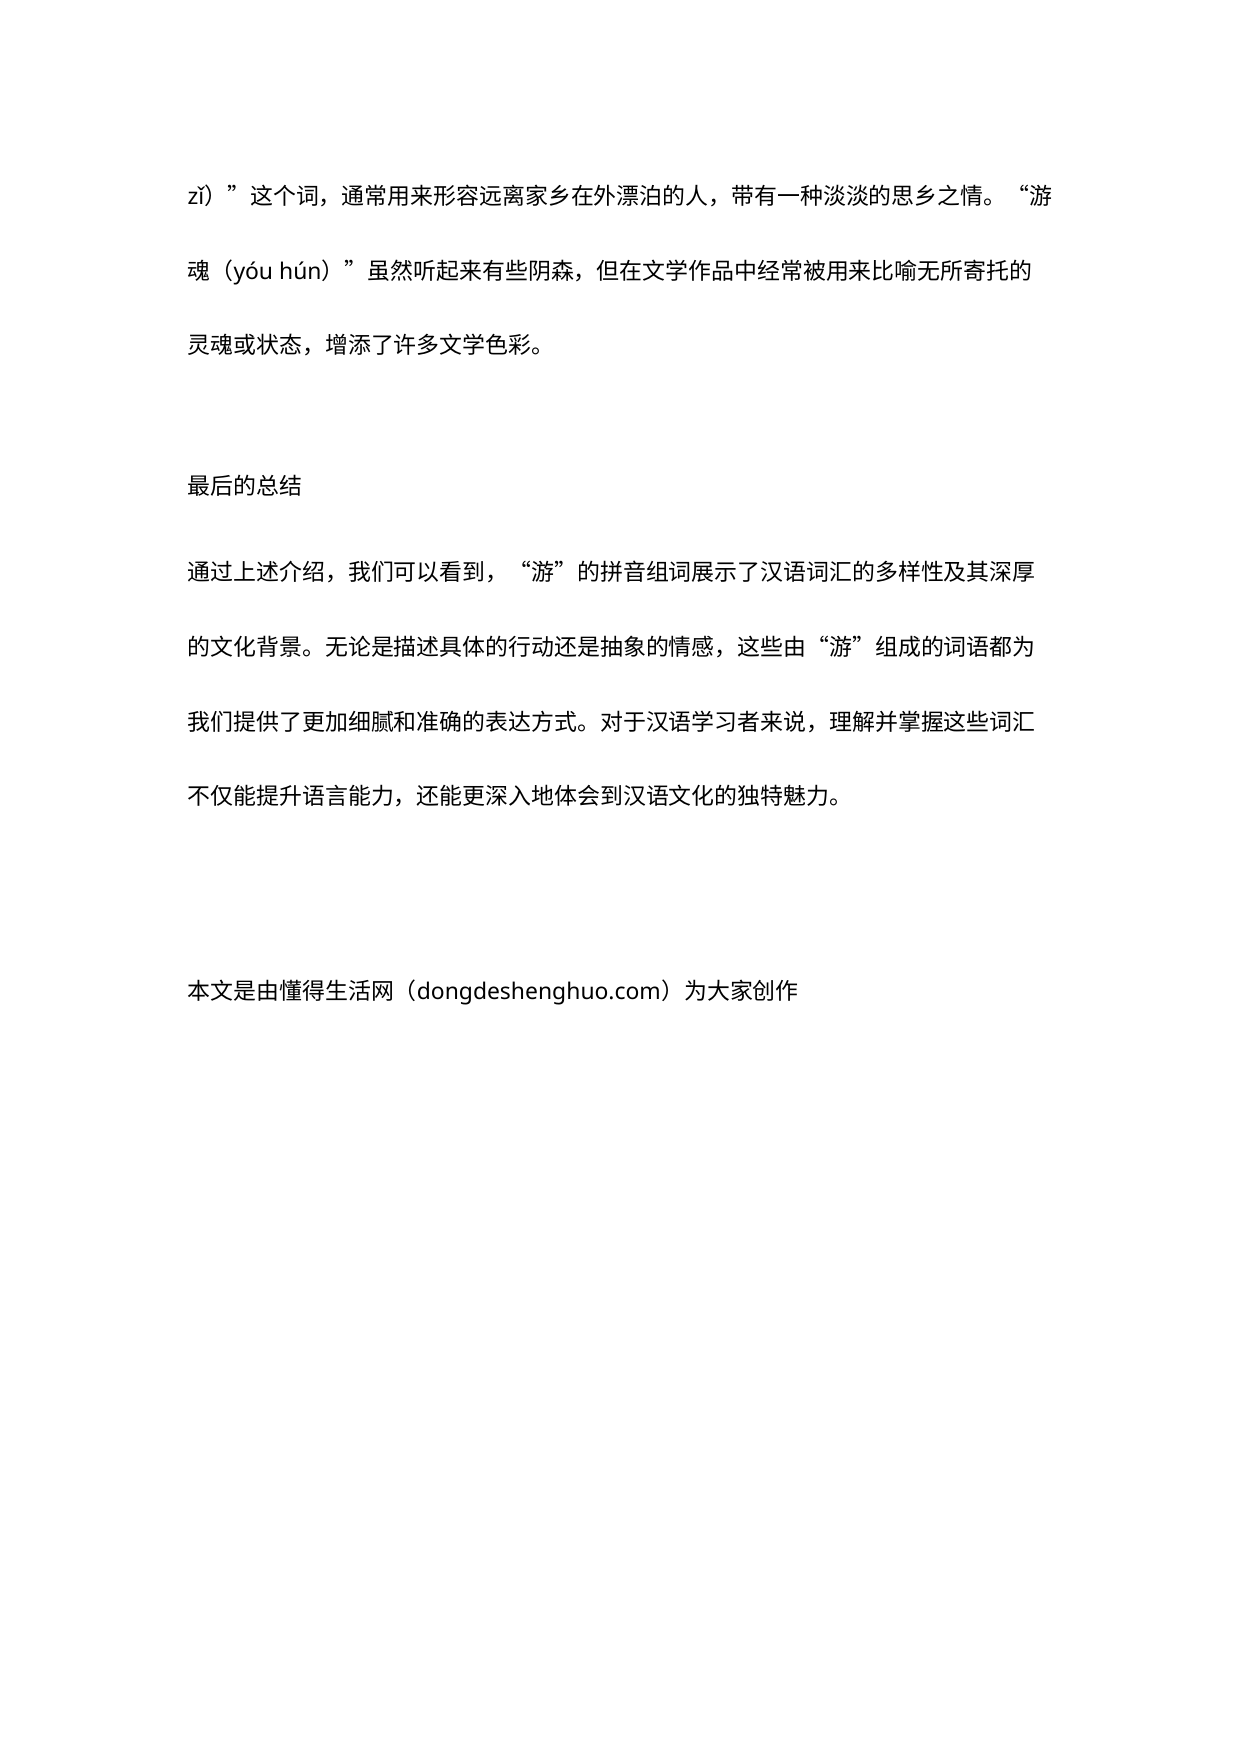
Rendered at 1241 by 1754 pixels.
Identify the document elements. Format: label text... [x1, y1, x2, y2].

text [187, 162, 1053, 376]
text 本文是由懂得生活网（dongdeshenghuo.com）为大家创作 [187, 957, 1053, 1022]
text 通过上述介绍，我们可以看到，“游”的拼音组词展示了汉语词汇的多样性及其深厚的文化背景。无论是描述具体的行动还是抽象的情感，这些由“游”组成的词语都为我们提供了更加细腻和准确的表达方式。对于汉语学习者来说，理解并掌握这些词汇不仅能提升语言能力，还能更深入地体会到汉语文化的独特魅力。 [187, 538, 1053, 827]
text 最后的总结 [187, 452, 1053, 517]
